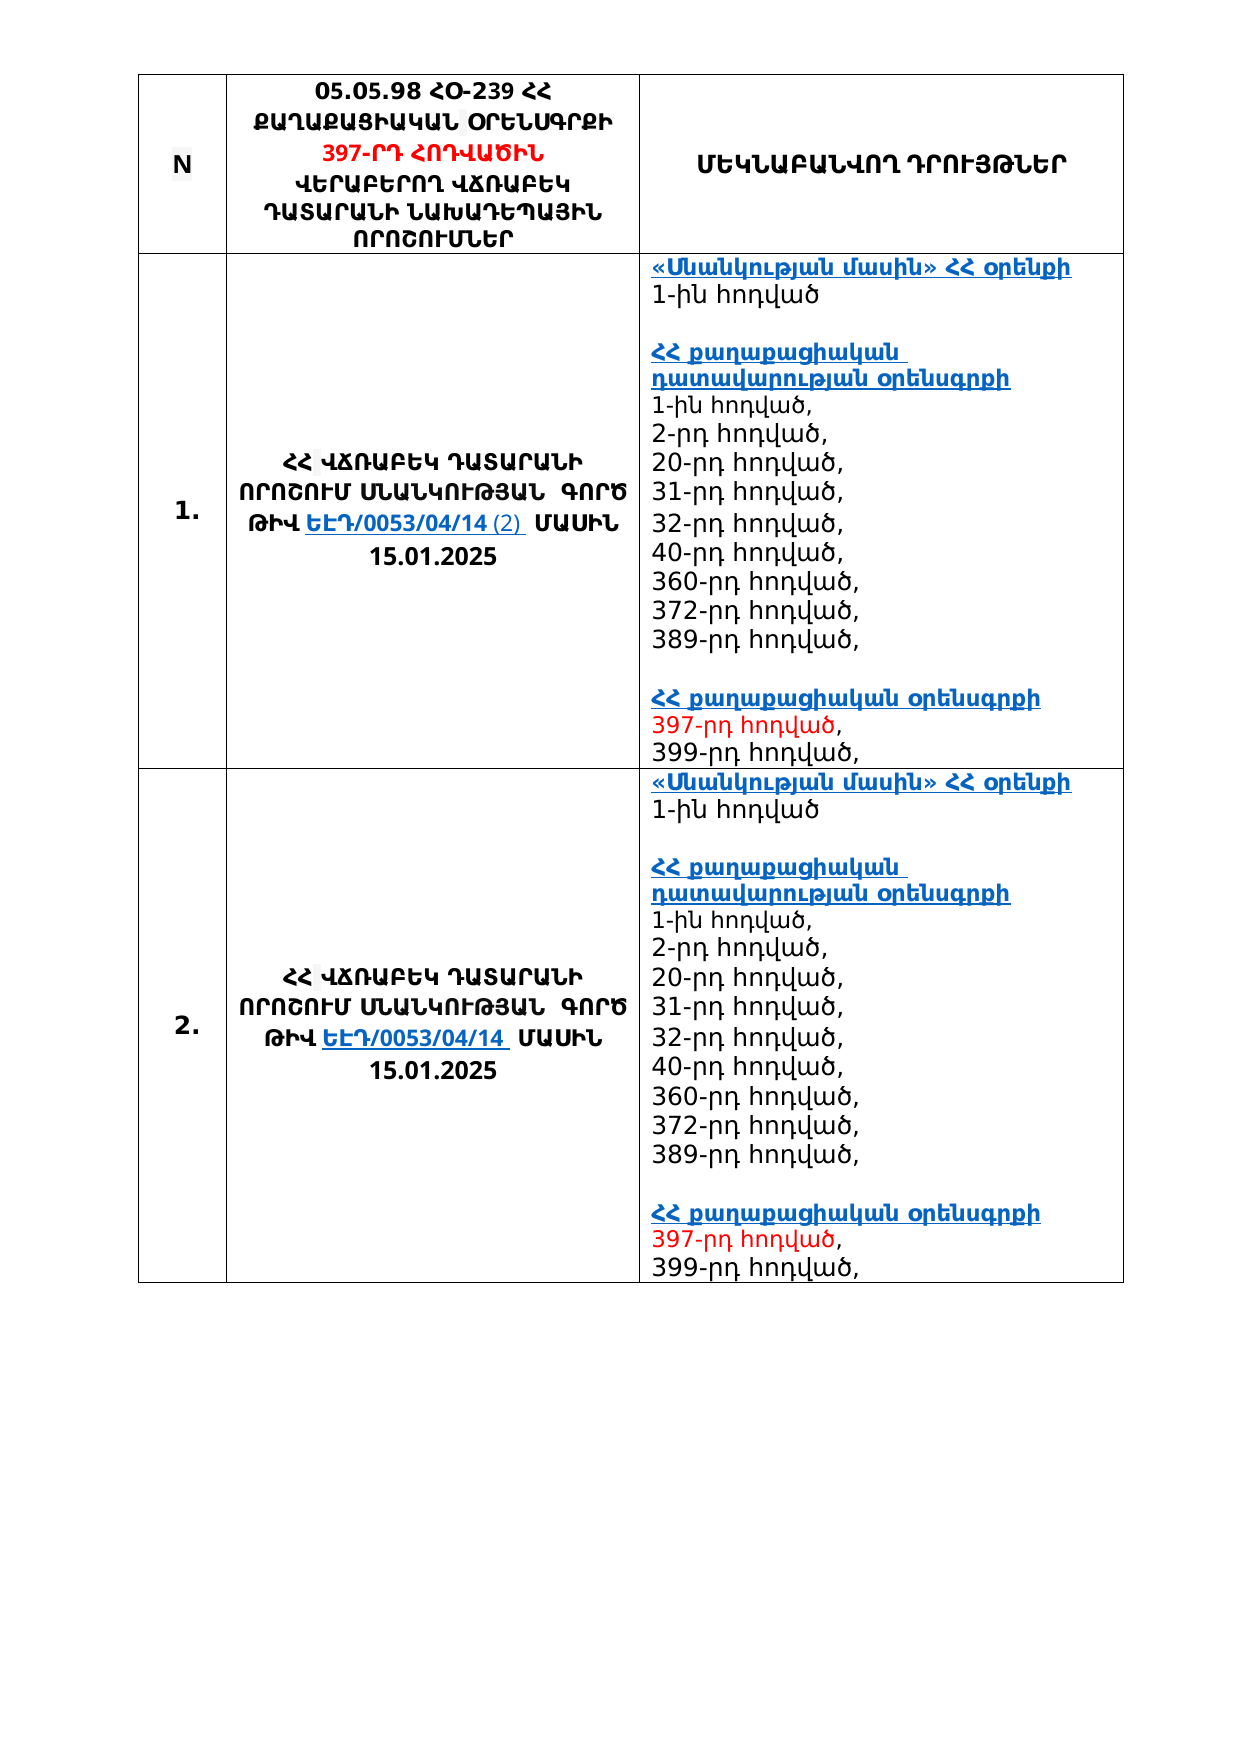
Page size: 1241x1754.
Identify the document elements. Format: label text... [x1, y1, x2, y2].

table_cell ՀՀ ՎՃՌԱԲԵԿ ԴԱՏԱՐԱՆԻ ՈՐՈՇՈՒՄ ՍՆԱՆԿՈՒԹՅԱՆ ԳՈՐԾ ԹԻՎ ԵԷԴ/0053/04/14 (2) ՄԱՍԻՆ 15.01.2025 [227, 254, 639, 768]
table_header N [139, 75, 226, 253]
table_header 05.05.98 ՀՕ-239 ՀՀ ՔԱՂԱՔԱՑԻԱԿԱՆ ՕՐԵՆՍԳՐՔԻ 397-ՐԴ ՀՈԴՎԱԾԻՆ ՎԵՐԱԲԵՐՈՂ ՎՃՌԱԲԵԿ ԴԱՏԱՐԱՆԻ ՆԱԽԱԴԵՊԱՅԻՆ ՈՐՈՇՈՒՄՆԵՐ [227, 75, 639, 253]
table_cell [139, 254, 226, 768]
table_cell ՀՀ ՎՃՌԱԲԵԿ ԴԱՏԱՐԱՆԻ ՈՐՈՇՈՒՄ ՍՆԱՆԿՈՒԹՅԱՆ ԳՈՐԾ ԹԻՎ ԵԷԴ/0053/04/14 ՄԱՍԻՆ 15.01.2025 [227, 769, 639, 1282]
table_cell [139, 769, 226, 1282]
table_cell «Սնանկության մասին» ՀՀ օրենքի 1-ին հոդված ՀՀ քաղաքացիական դատավարության օրենսգրքի 1-ին հոդված, 2-րդ հոդված, 20-րդ հոդված, 31-րդ հոդված, 32-րդ հոդված, 40-րդ հոդված, 360-րդ հոդված, 372-րդ հոդված, 389-րդ հոդված, ՀՀ քաղաքացիական օրենսգրքի 397-րդ հոդված, 399-րդ հոդված, [640, 254, 1123, 768]
table_cell «Սնանկության մասին» ՀՀ օրենքի 1-ին հոդված ՀՀ քաղաքացիական դատավարության օրենսգրքի 1-ին հոդված, 2-րդ հոդված, 20-րդ հոդված, 31-րդ հոդված, 32-րդ հոդված, 40-րդ հոդված, 360-րդ հոդված, 372-րդ հոդված, 389-րդ հոդված, ՀՀ քաղաքացիական օրենսգրքի 397-րդ հոդված, 399-րդ հոդված, [640, 769, 1123, 1282]
table_header ՄԵԿՆԱԲԱՆՎՈՂ ԴՐՈՒՅԹՆԵՐ [640, 75, 1123, 253]
